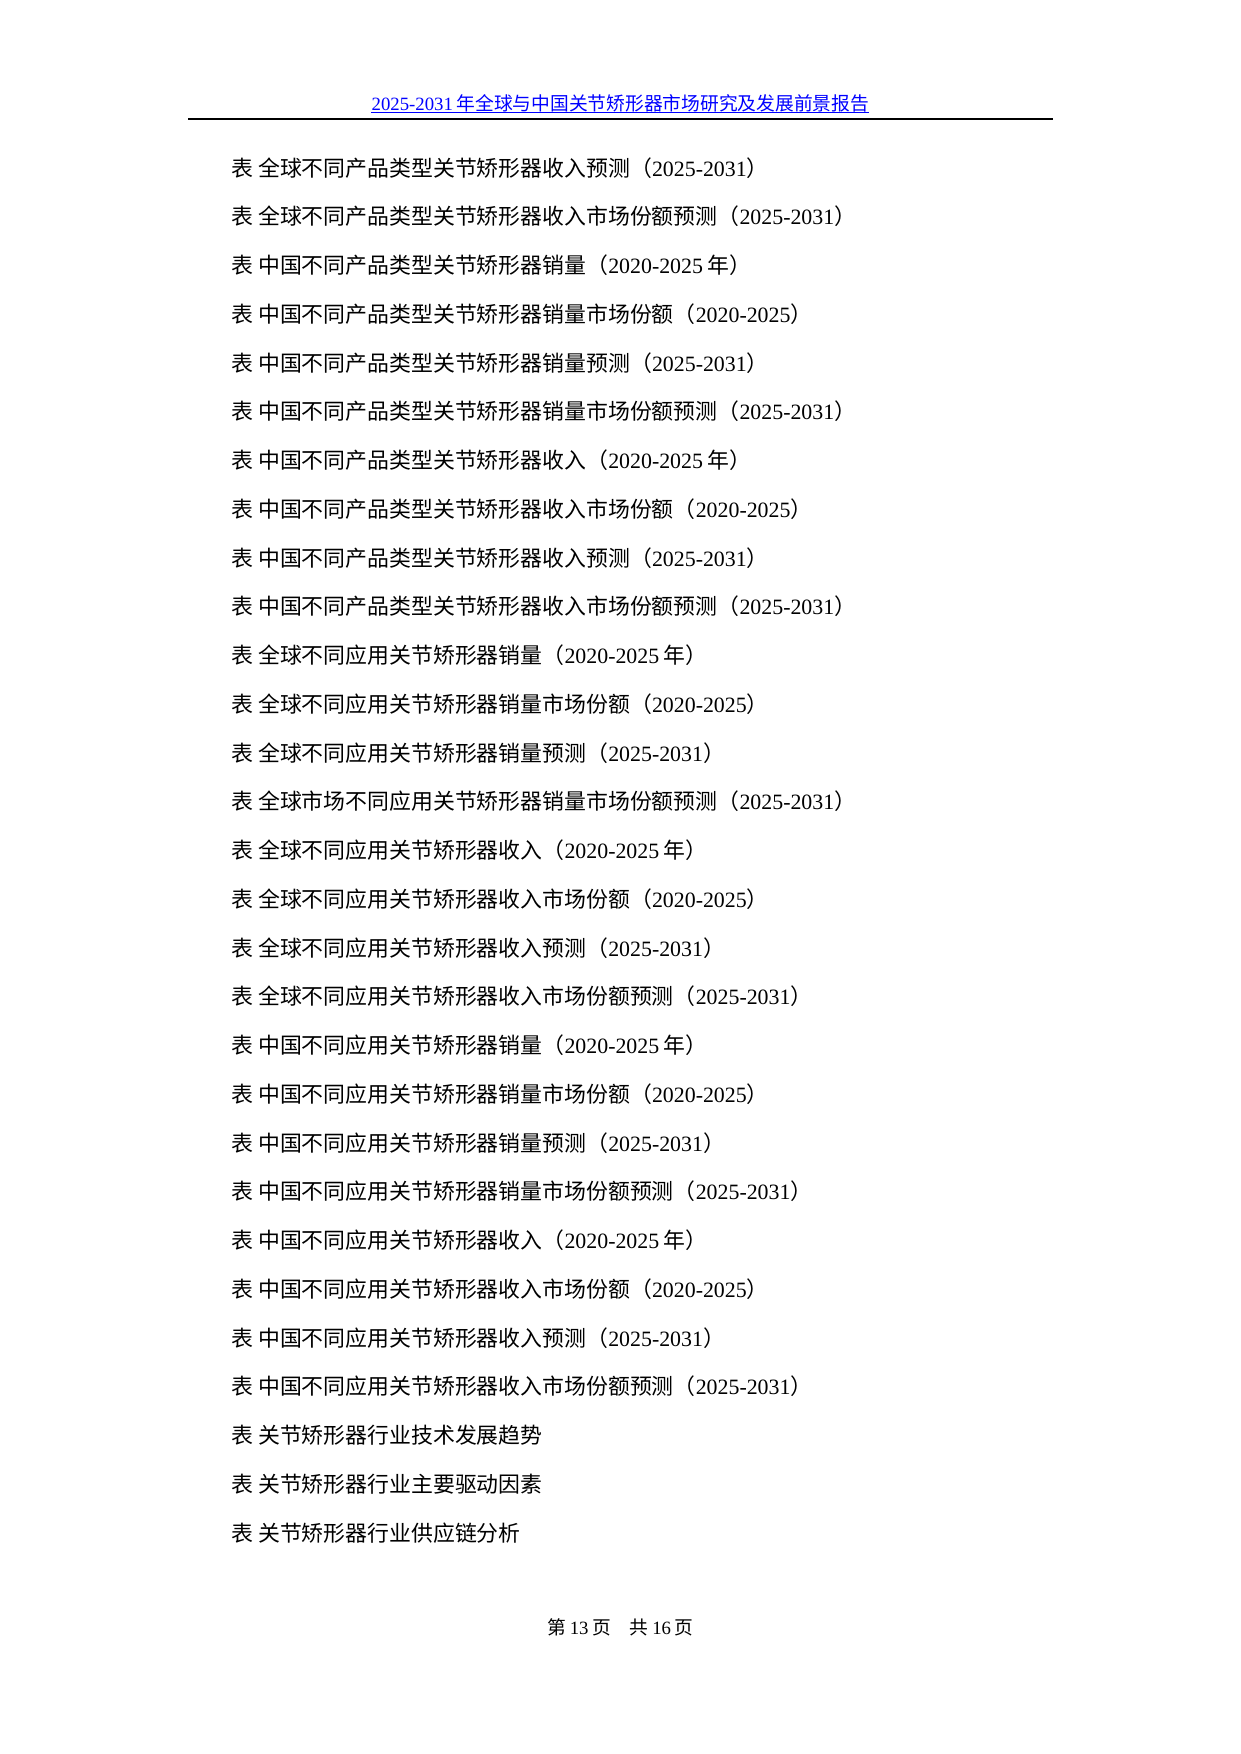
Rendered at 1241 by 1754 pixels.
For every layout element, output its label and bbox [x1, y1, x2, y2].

text [187, 150, 1053, 1548]
